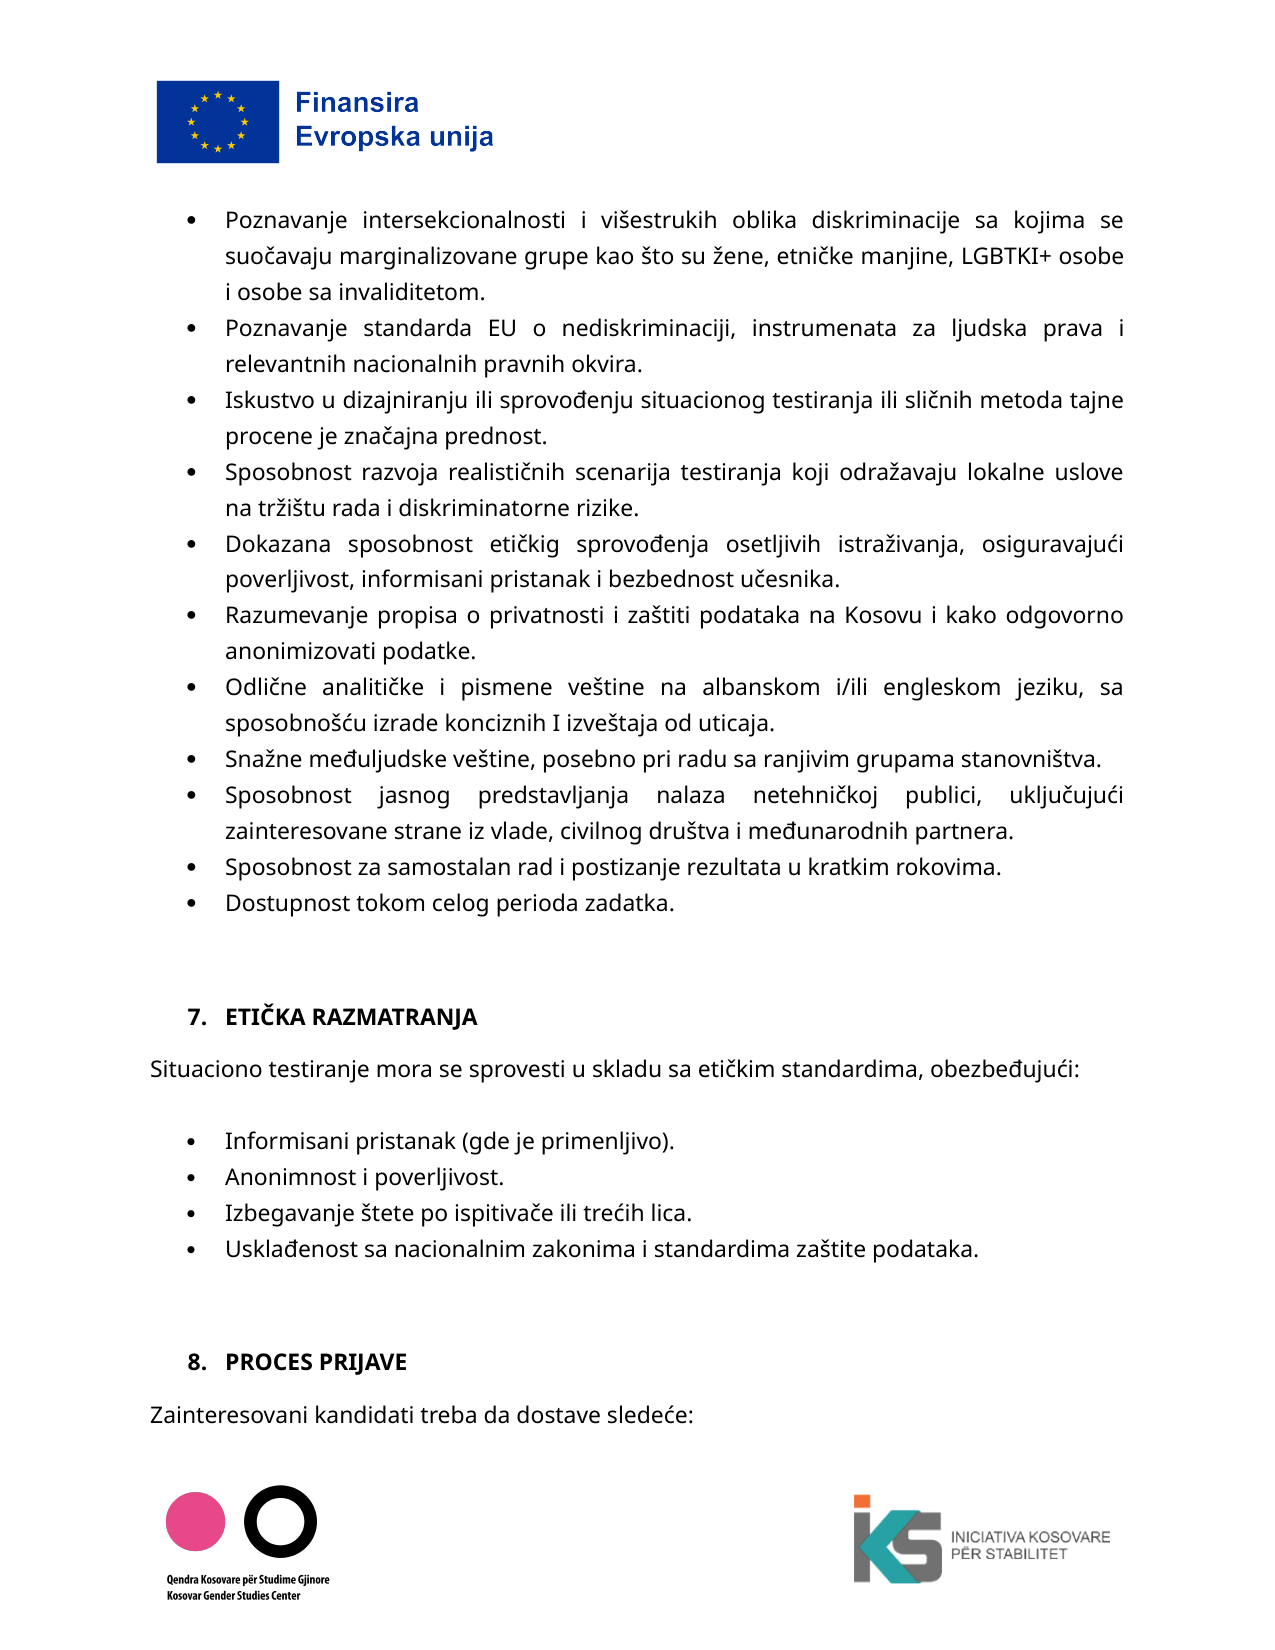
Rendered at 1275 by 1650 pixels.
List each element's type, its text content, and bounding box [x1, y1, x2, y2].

list Poznavanje intersekcionalnosti i višestrukih oblika diskriminacije sa kojima se suočavaju marginalizovane grupe kao što su žene, etničke manjine, LGBTKI+ osobe i osobe sa invaliditetom. [187, 204, 1125, 307]
list Odlične analitičke i pismene veštine na albanskom i/ili engleskom jeziku, sa sposobnošću izrade konciznih I izveštaja od uticaja. [187, 671, 1125, 738]
list Poznavanje standarda EU o nediskriminaciji, instrumenata za ljudska prava i relevantnih nacionalnih pravnih okvira. [187, 312, 1125, 379]
list Izbegavanje štete po ispitivače ili trećih lica. [187, 1197, 1125, 1228]
list Sposobnost razvoja realističnih scenarija testiranja koji odražavaju lokalne uslove na tržištu rada i diskriminatorne rizike. [187, 456, 1125, 523]
picture [163, 1482, 332, 1603]
list Snažne međuljudske veštine, posebno pri radu sa ranjivim grupama stanovništva. [187, 743, 1125, 774]
list ETIČKA RAZMATRANJA [187, 1000, 1125, 1032]
list Anonimnost i poverljivost. [187, 1161, 1125, 1192]
text Zainteresovani kandidati treba da dostave sledeće: [150, 1399, 1125, 1430]
list Dostupnost tokom celog perioda zadatka. [187, 887, 1125, 918]
text Situaciono testiranje mora se sprovesti u skladu sa etičkim standardima, obezbeđujući: [150, 1053, 1125, 1084]
list Dokazana sposobnost etičkig sprovođenja osetljivih istraživanja, osiguravajući poverljivost, informisani pristanak i bezbednost učesnika. [187, 527, 1125, 595]
list PROCES PRIJAVE [187, 1346, 1125, 1377]
list Usklađenost sa nacionalnim zakonima i standardima zaštite podataka. [187, 1233, 1125, 1264]
picture [150, 75, 511, 170]
list Sposobnost jasnog predstavljanja nalaza netehničkoj publici, uključujući zainteresovane strane iz vlade, civilnog društva i međunarodnih partnera. [187, 779, 1125, 846]
list Razumevanje propisa o privatnosti i zaštiti podataka na Kosovu i kako odgovorno anonimizovati podatke. [187, 599, 1125, 667]
picture [837, 1488, 1125, 1589]
list Iskustvo u dizajniranju ili sprovođenju situacionog testiranja ili sličnih metoda tajne procene je značajna prednost. [187, 384, 1125, 451]
list Sposobnost za samostalan rad i postizanje rezultata u kratkim rokovima. [187, 851, 1125, 882]
list Informisani pristanak (gde je primenljivo). [187, 1125, 1125, 1156]
